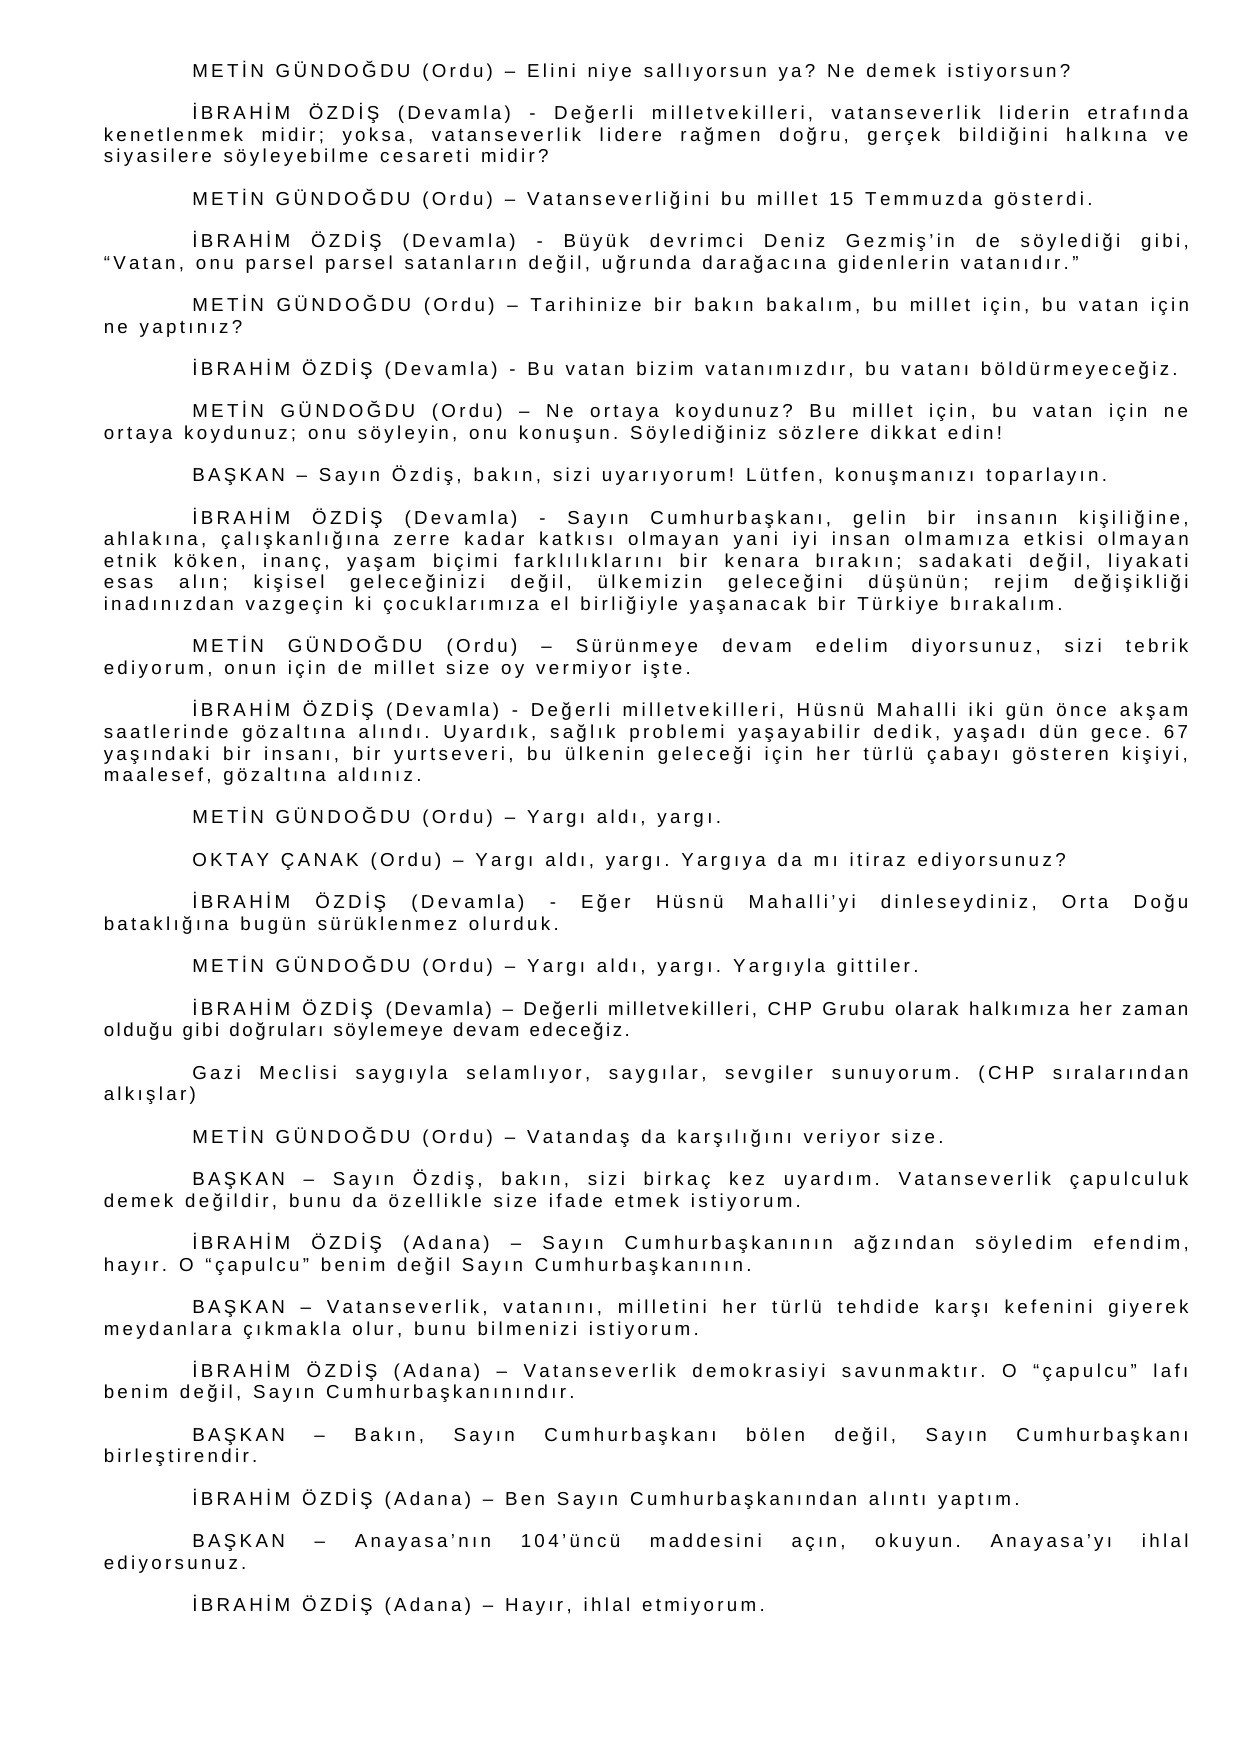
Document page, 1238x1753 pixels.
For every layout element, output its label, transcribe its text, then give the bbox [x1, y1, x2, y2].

text İBRAHİM ÖZDİŞ (Devamla) - Eğer Hüsnü Mahalli’yi dinleseydiniz, Orta Doğu bataklığına bugün sürüklenmez olurduk. [103, 891, 1190, 934]
text METİN GÜNDOĞDU (Ordu) – Tarihinize bir bakın bakalım, bu millet için, bu vatan için ne yaptınız? [103, 294, 1190, 337]
text BAŞKAN – Sayın Özdiş, bakın, sizi uyarıyorum! Lütfen, konuşmanızı toparlayın. [103, 464, 1190, 486]
text OKTAY ÇANAK (Ordu) – Yargı aldı, yargı. Yargıya da mı itiraz ediyorsunuz? [103, 849, 1190, 870]
text METİN GÜNDOĞDU (Ordu) – Vatanseverliğini bu millet 15 Temmuzda gösterdi. [103, 188, 1190, 209]
text İBRAHİM ÖZDİŞ (Adana) – Sayın Cumhurbaşkanının ağzından söyledim efendim, hayır. O “çapulcu” benim değil Sayın Cumhurbaşkanının. [103, 1232, 1190, 1275]
text İBRAHİM ÖZDİŞ (Devamla) - Sayın Cumhurbaşkanı, gelin bir insanın kişiliğine, ahlakına, çalışkanlığına zerre kadar katkısı olmayan yani iyi insan olmamıza etkisi olmayan etnik köken, inanç, yaşam biçimi farklılıklarını bir kenara bırakın; sadakati değil, liyakati esas alın; kişisel geleceğinizi değil, ülkemizin geleceğini düşünün; rejim değişikliği inadınızdan vazgeçin ki çocuklarımıza el birliğiyle yaşanacak bir Türkiye bırakalım. [103, 507, 1190, 614]
text İBRAHİM ÖZDİŞ (Adana) – Ben Sayın Cumhurbaşkanından alıntı yaptım. [103, 1488, 1190, 1509]
text BAŞKAN – Vatanseverlik, vatanını, milletini her türlü tehdide karşı kefenini giyerek meydanlara çıkmakla olur, bunu bilmenizi istiyorum. [103, 1296, 1190, 1339]
text İBRAHİM ÖZDİŞ (Devamla) - Değerli milletvekilleri, vatanseverlik liderin etrafında kenetlenmek midir; yoksa, vatanseverlik lidere rağmen doğru, gerçek bildiğini halkına ve siyasilere söyleyebilme cesareti midir? [103, 102, 1190, 167]
text METİN GÜNDOĞDU (Ordu) – Elini niye sallıyorsun ya? Ne demek istiyorsun? [103, 60, 1190, 81]
text İBRAHİM ÖZDİŞ (Devamla) - Değerli milletvekilleri, Hüsnü Mahalli iki gün önce akşam saatlerinde gözaltına alındı. Uyardık, sağlık problemi yaşayabilir dedik, yaşadı dün gece. 67 yaşındaki bir insanı, bir yurtseveri, bu ülkenin geleceği için her türlü çabayı gösteren kişiyi, maalesef, gözaltına aldınız. [103, 699, 1190, 786]
text METİN GÜNDOĞDU (Ordu) – Ne ortaya koydunuz? Bu millet için, bu vatan için ne ortaya koydunuz; onu söyleyin, onu konuşun. Söylediğiniz sözlere dikkat edin! [103, 400, 1190, 443]
text METİN GÜNDOĞDU (Ordu) – Vatandaş da karşılığını veriyor size. [103, 1125, 1190, 1147]
text Gazi Meclisi saygıyla selamlıyor, saygılar, sevgiler sunuyorum. (CHP sıralarından alkışlar) [103, 1061, 1190, 1104]
text İBRAHİM ÖZDİŞ (Adana) – Vatanseverlik demokrasiyi savunmaktır. O “çapulcu” lafı benim değil, Sayın Cumhurbaşkanınındır. [103, 1360, 1190, 1403]
text BAŞKAN – Bakın, Sayın Cumhurbaşkanı bölen değil, Sayın Cumhurbaşkanı birleştirendir. [103, 1424, 1190, 1467]
text İBRAHİM ÖZDİŞ (Adana) – Hayır, ihlal etmiyorum. [103, 1594, 1190, 1616]
text METİN GÜNDOĞDU (Ordu) – Yargı aldı, yargı. [103, 806, 1190, 828]
text BAŞKAN – Anayasa’nın 104’üncü maddesini açın, okuyun. Anayasa’yı ihlal ediyorsunuz. [103, 1530, 1190, 1573]
text İBRAHİM ÖZDİŞ (Devamla) - Büyük devrimci Deniz Gezmiş’in de söylediği gibi, “Vatan, onu parsel parsel satanların değil, uğrunda darağacına gidenlerin vatanıdır.” [103, 230, 1190, 273]
text METİN GÜNDOĞDU (Ordu) – Sürünmeye devam edelim diyorsunuz, sizi tebrik ediyorum, onun için de millet size oy vermiyor işte. [103, 635, 1190, 678]
text İBRAHİM ÖZDİŞ (Devamla) – Değerli milletvekilleri, CHP Grubu olarak halkımıza her zaman olduğu gibi doğruları söylemeye devam edeceğiz. [103, 997, 1190, 1041]
text METİN GÜNDOĞDU (Ordu) – Yargı aldı, yargı. Yargıyla gittiler. [103, 955, 1190, 977]
text BAŞKAN – Sayın Özdiş, bakın, sizi birkaç kez uyardım. Vatanseverlik çapulculuk demek değildir, bunu da özellikle size ifade etmek istiyorum. [103, 1168, 1190, 1211]
text İBRAHİM ÖZDİŞ (Devamla) - Bu vatan bizim vatanımızdır, bu vatanı böldürmeyeceğiz. [103, 358, 1190, 379]
